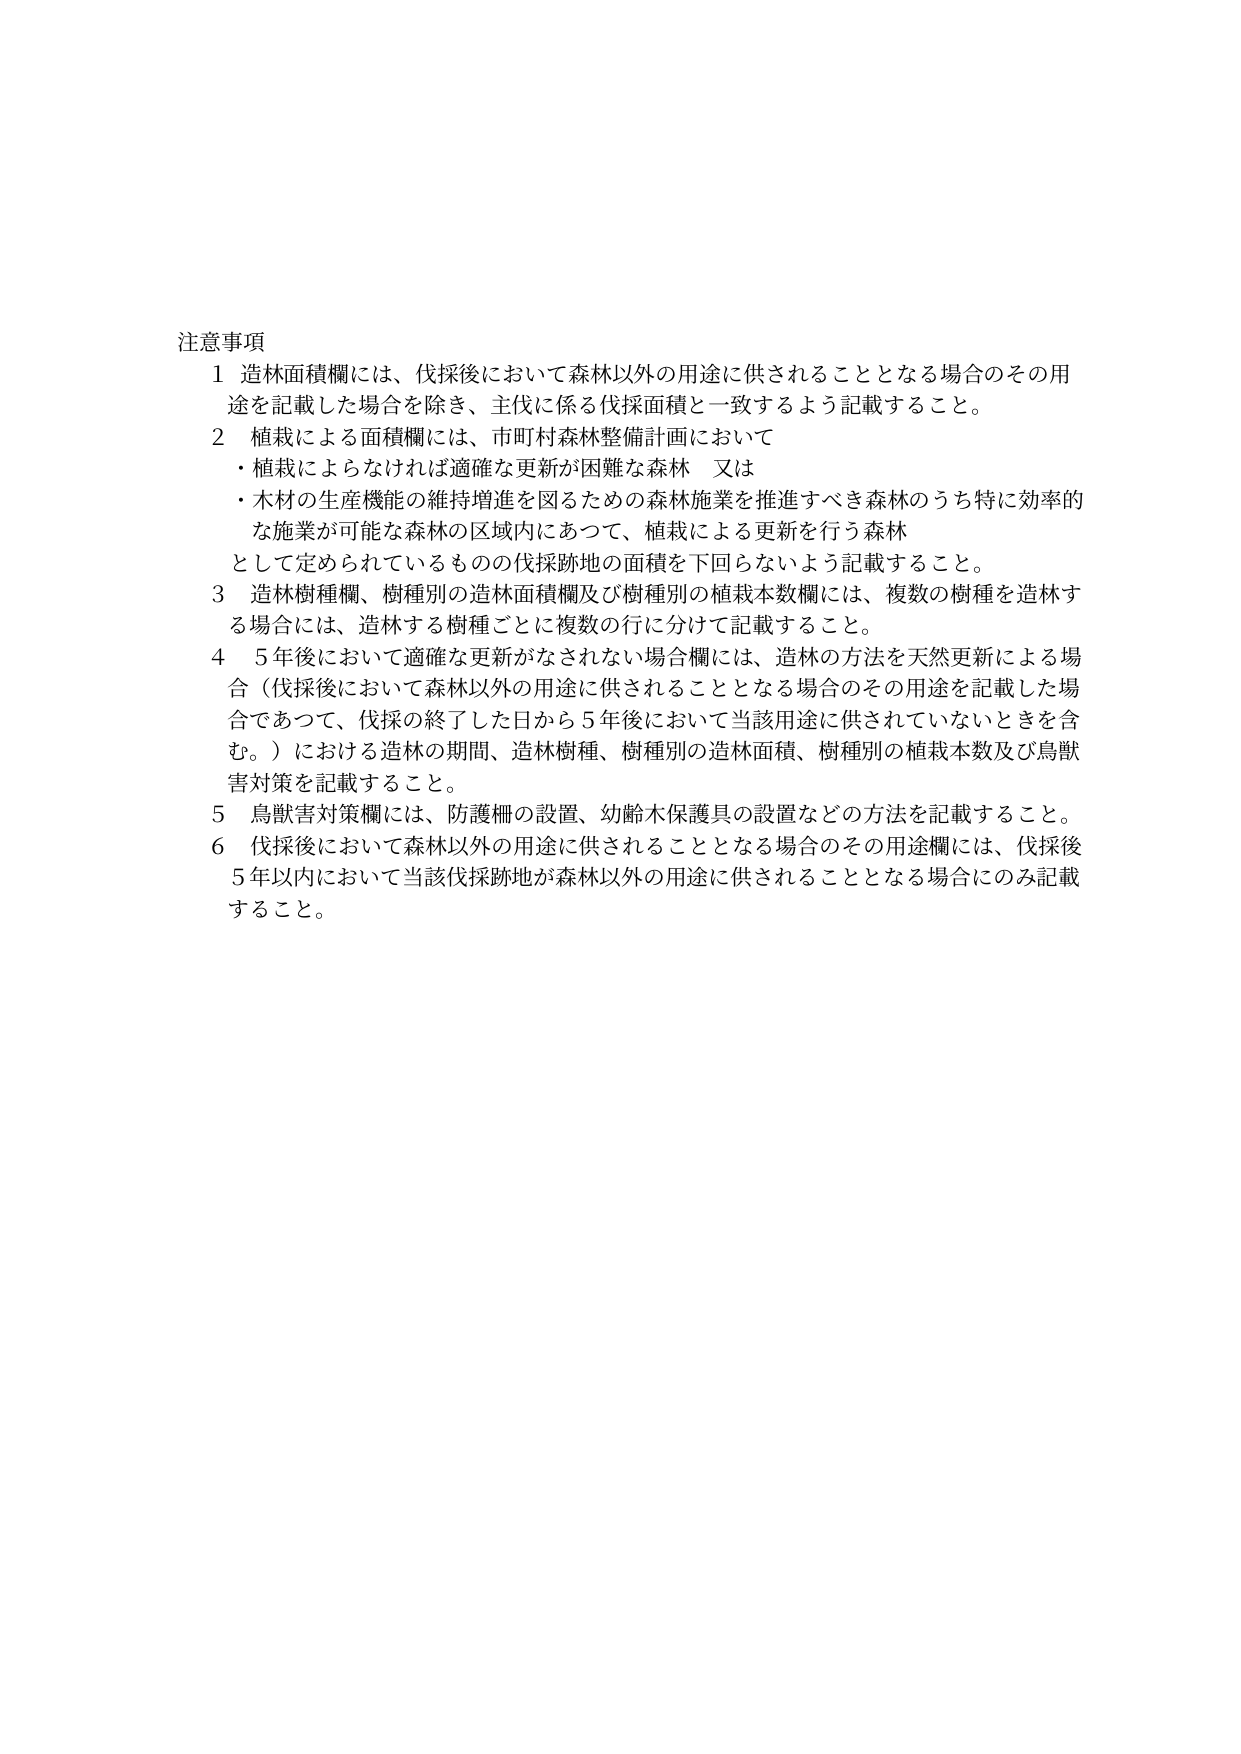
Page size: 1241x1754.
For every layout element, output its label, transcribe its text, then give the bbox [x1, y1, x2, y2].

text ４ ５年後において適確な更新がなされない場合欄には、造林の方法を天然更新による場合（伐採後において森林以外の用途に供されることとなる場合のその用途を記載した場合であつて、伐採の終了した日から５年後において当該用途に供されていないときを含む。）における造林の期間、造林樹種、樹種別の造林面積、樹種別の植栽本数及び鳥獣害対策を記載すること。 [207, 640, 1092, 797]
text ３ 造林樹種欄、樹種別の造林面積欄及び樹種別の植栽本数欄には、複数の樹種を造林する場合には、造林する樹種ごとに複数の行に分けて記載すること。 [207, 577, 1092, 640]
text として定められているものの伐採跡地の面積を下回らないよう記載すること。 [207, 546, 1092, 577]
text 注意事項 [177, 326, 1092, 357]
text ５ 鳥獣害対策欄には、防護柵の設置、幼齢木保護具の設置などの方法を記載すること。 [207, 797, 1092, 829]
text ・木材の生産機能の維持増進を図るための森林施業を推進すべき森林のうち特に効率的な施業が可能な森林の区域内にあつて、植栽による更新を行う森林 [231, 483, 1092, 546]
text １ 造林面積欄には、伐採後において森林以外の用途に供されることとなる場合のその用途を記載した場合を除き、主伐に係る伐採面積と一致するよう記載すること。 [207, 357, 1092, 420]
text ・植栽によらなければ適確な更新が困難な森林 又は [231, 451, 1092, 483]
text ６ 伐採後において森林以外の用途に供されることとなる場合のその用途欄には、伐採後５年以内において当該伐採跡地が森林以外の用途に供されることとなる場合にのみ記載すること。 [207, 829, 1092, 923]
text ２ 植栽による面積欄には、市町村森林整備計画において [207, 420, 1092, 451]
